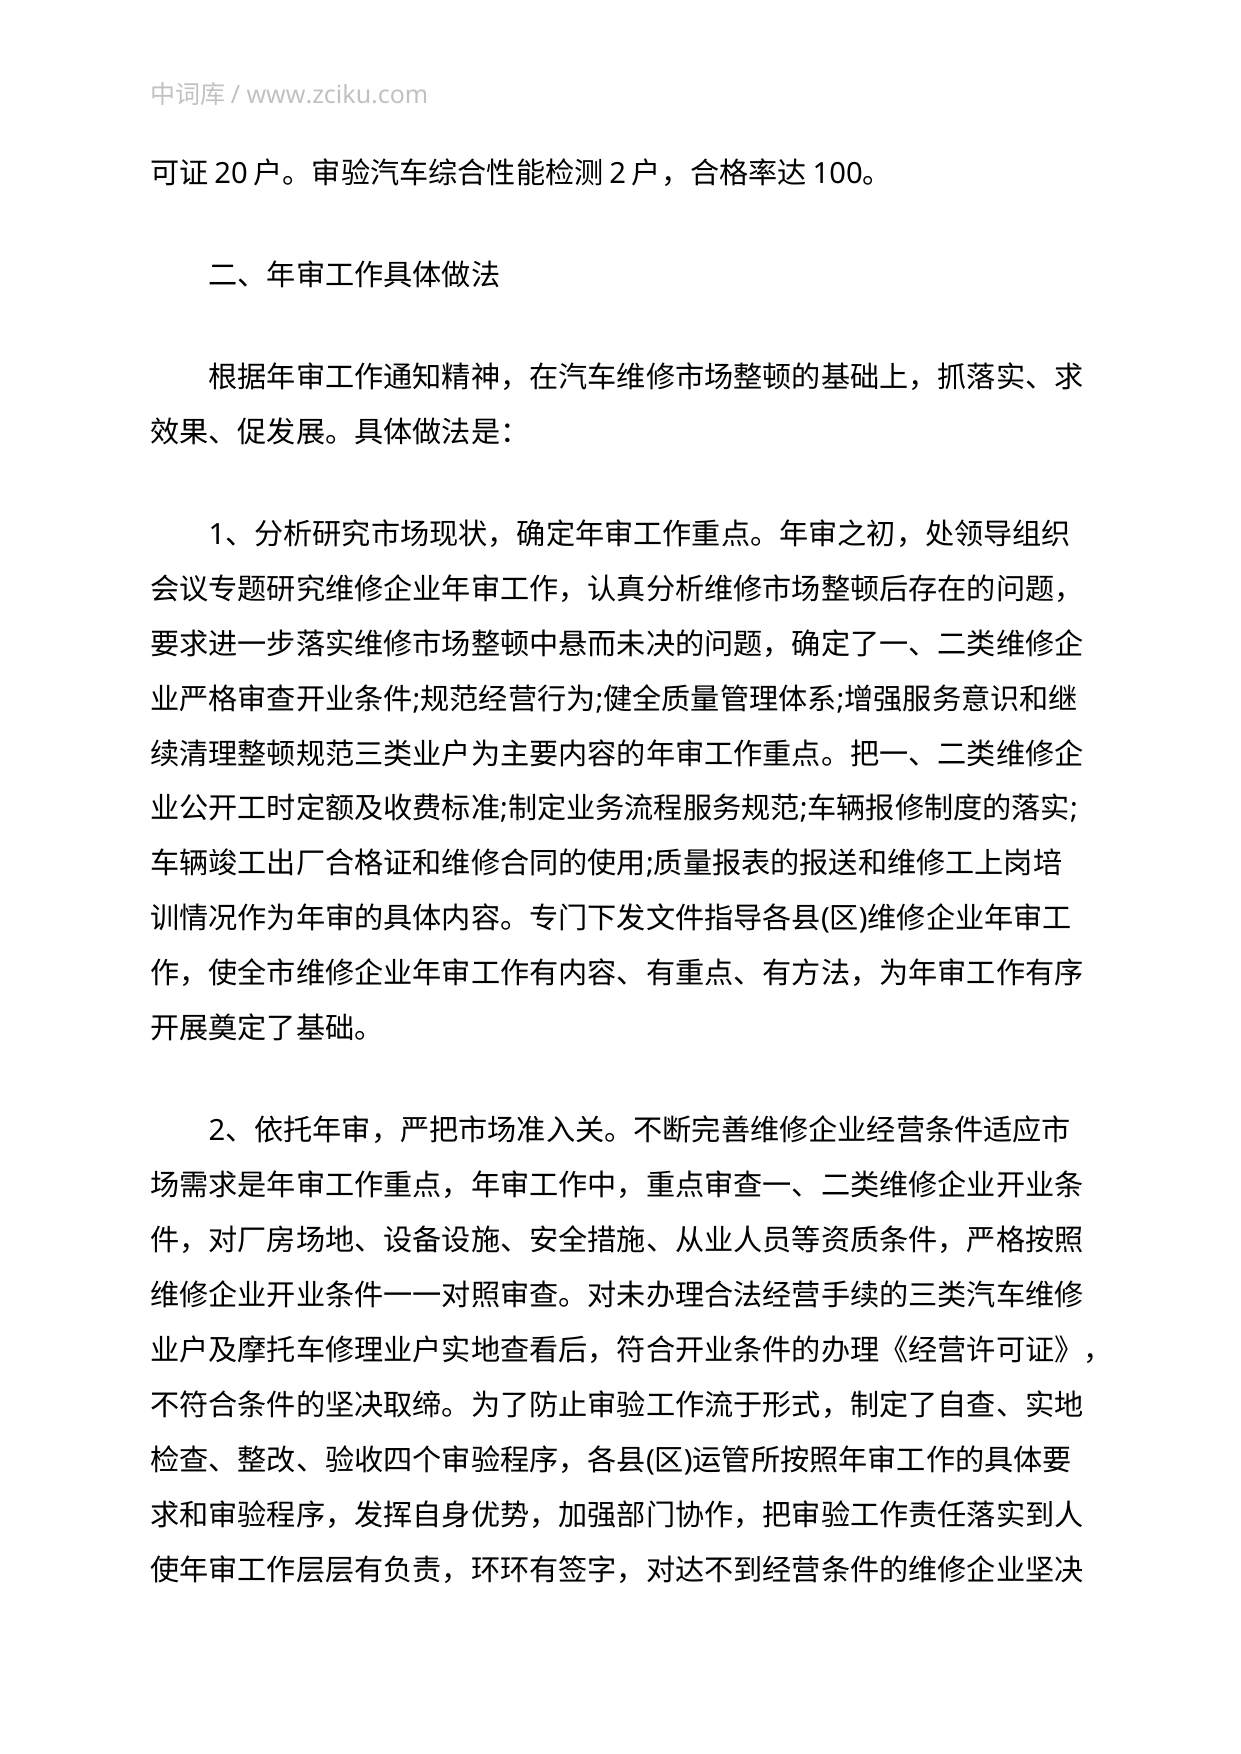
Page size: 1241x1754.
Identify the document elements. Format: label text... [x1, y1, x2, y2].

text 1、分析研究市场现状，确定年审工作重点。年审之初，处领导组织会议专题研究维修企业年审工作，认真分析维修市场整顿后存在的问题，要求进一步落实维修市场整顿中悬而未决的问题，确定了一、二类维修企业严格审查开业条件;规范经营行为;健全质量管理体系;增强服务意识和继续清理整顿规范三类业户为主要内容的年审工作重点。把一、二类维修企业公开工时定额及收费标准;制定业务流程服务规范;车辆报修制度的落实;车辆竣工出厂合格证和维修合同的使用;质量报表的报送和维修工上岗培训情况作为年审的具体内容。专门下发文件指导各县(区)维修企业年审工作，使全市维修企业年审工作有内容、有重点、有方法，为年审工作有序开展奠定了基础。 [150, 510, 1090, 1047]
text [150, 1107, 1090, 1588]
text 根据年审工作通知精神，在汽车维修市场整顿的基础上，抓落实、求效果、促发展。具体做法是： [150, 354, 1090, 451]
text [150, 150, 1090, 192]
text 二、年审工作具体做法 [150, 252, 1090, 294]
